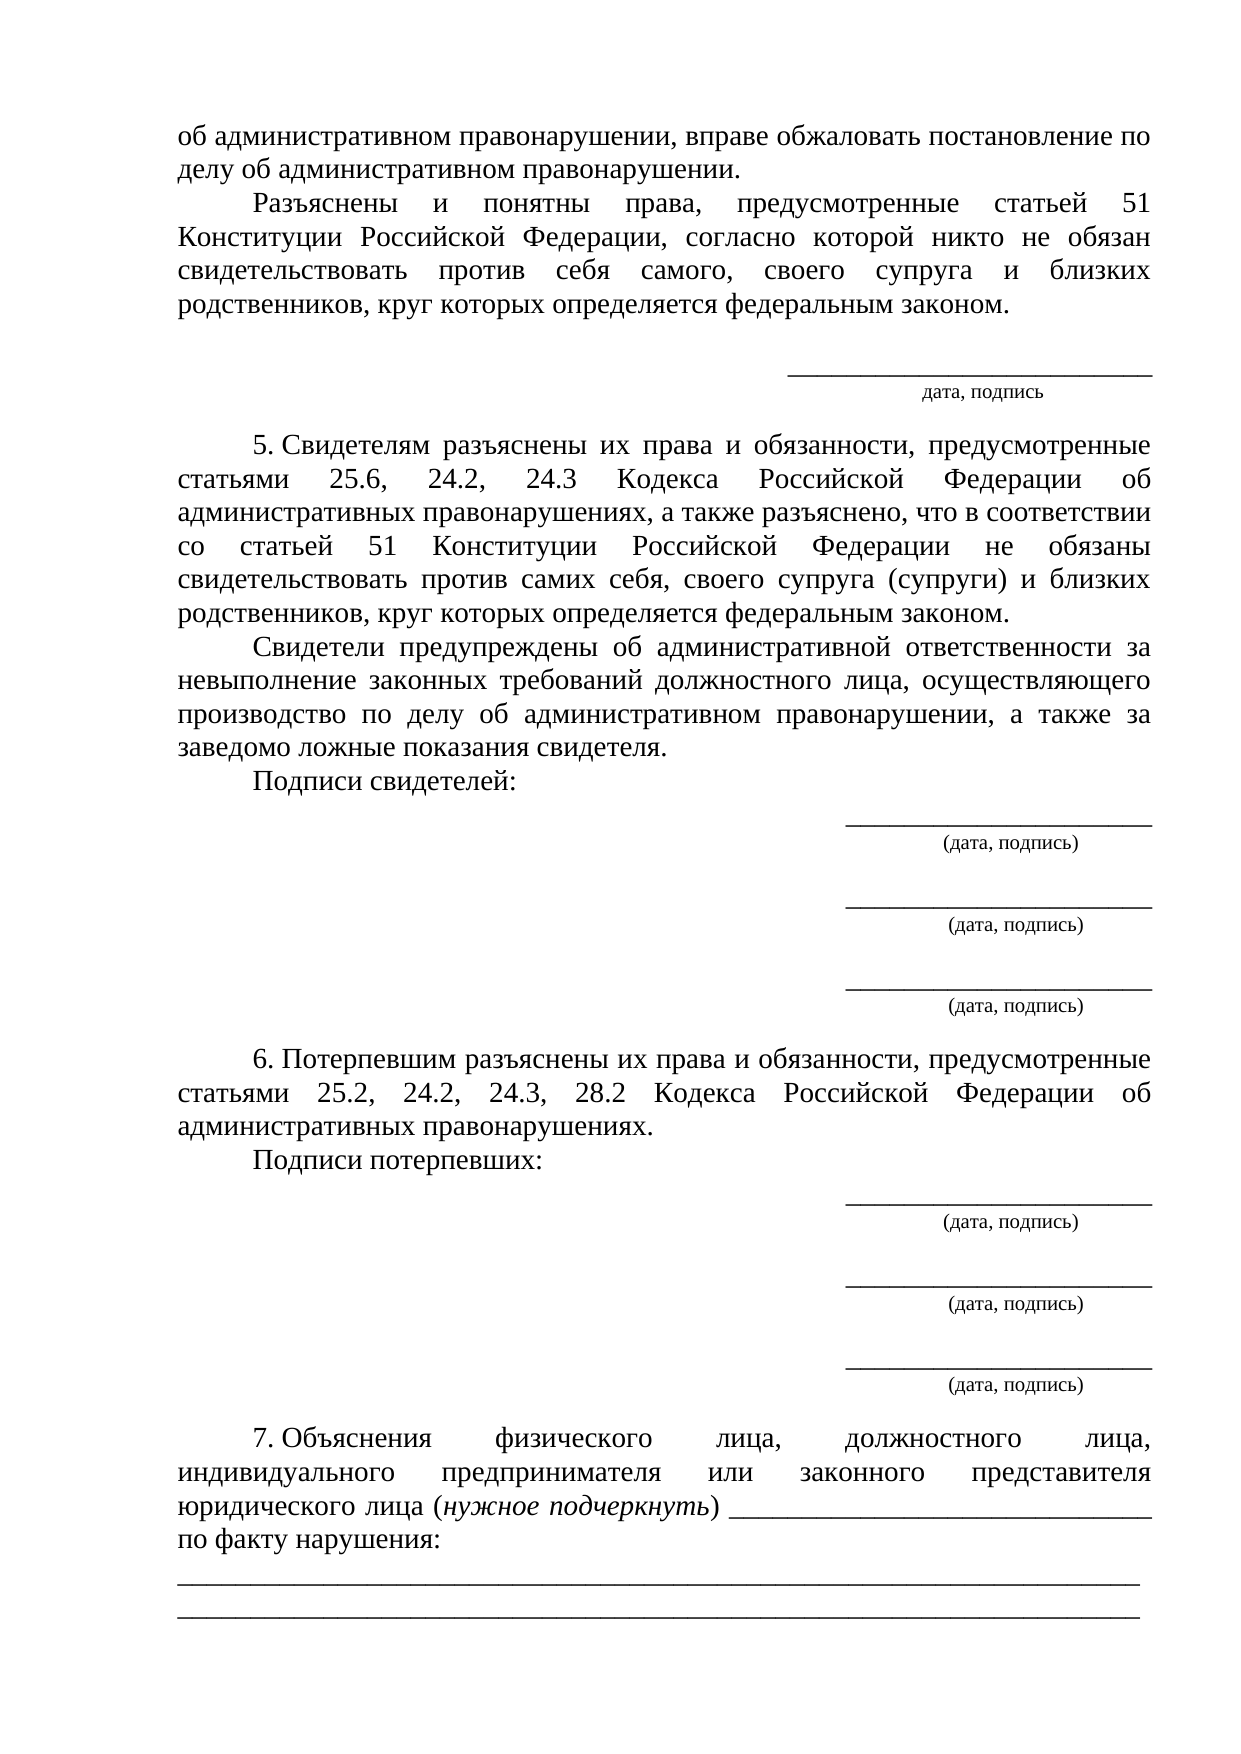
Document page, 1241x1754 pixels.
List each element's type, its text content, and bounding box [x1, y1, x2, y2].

text Подписи свидетелей: [177, 763, 1152, 796]
subtitle 6. Потерпевшим разъяснены их права и обязанности, предусмотренные статьями 25.2, 24.2, 24.3, 28.2 Кодекса Российской Федерации об административных правонарушениях. [177, 1041, 1152, 1142]
text (дата, подпись) [177, 1209, 1152, 1233]
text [177, 118, 1152, 185]
text дата, подпись [177, 379, 1152, 403]
text (дата, подпись) [177, 1291, 1152, 1315]
text (дата, подпись) [177, 830, 1152, 854]
text _____________________ [177, 878, 1152, 912]
text (дата, подпись) [177, 912, 1152, 936]
text _________________________ [177, 346, 1152, 379]
text _____________________ [177, 1339, 1152, 1372]
text _____________________ [177, 960, 1152, 993]
text (дата, подпись) [177, 1372, 1152, 1396]
text _____________________ [177, 1257, 1152, 1291]
text _____________________ [177, 1176, 1152, 1209]
text (дата, подпись) [177, 993, 1152, 1017]
text 7. Объяснения физического лица, должностного лица, индивидуального предпринимателя или законного представителя юридического лица (нужное подчеркнуть) _____________________________ по факту нарушения: [177, 1421, 1152, 1555]
text Подписи потерпевших: [177, 1142, 1152, 1176]
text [177, 1555, 1152, 1622]
text _____________________ [177, 796, 1152, 830]
text Разъяснены и понятны права, предусмотренные статьей 51 Конституции Российской Федерации, согласно которой никто не обязан свидетельствовать против себя самого, своего супруга и близких родственников, круг которых определяется федеральным законом. [177, 185, 1152, 319]
text 5. Свидетелям разъяснены их права и обязанности, предусмотренные статьями 25.6, 24.2, 24.3 Кодекса Российской Федерации об административных правонарушениях, а также разъяснено, что в соответствии со статьей 51 Конституции Российской Федерации не обязаны свидетельствовать против самих себя, своего супруга (супруги) и близких родственников, круг которых определяется федеральным законом. [177, 427, 1152, 629]
text Свидетели предупреждены об административной ответственности за невыполнение законных требований должностного лица, осуществляющего производство по делу об административном правонарушении, а также за заведомо ложные показания свидетеля. [177, 629, 1152, 763]
